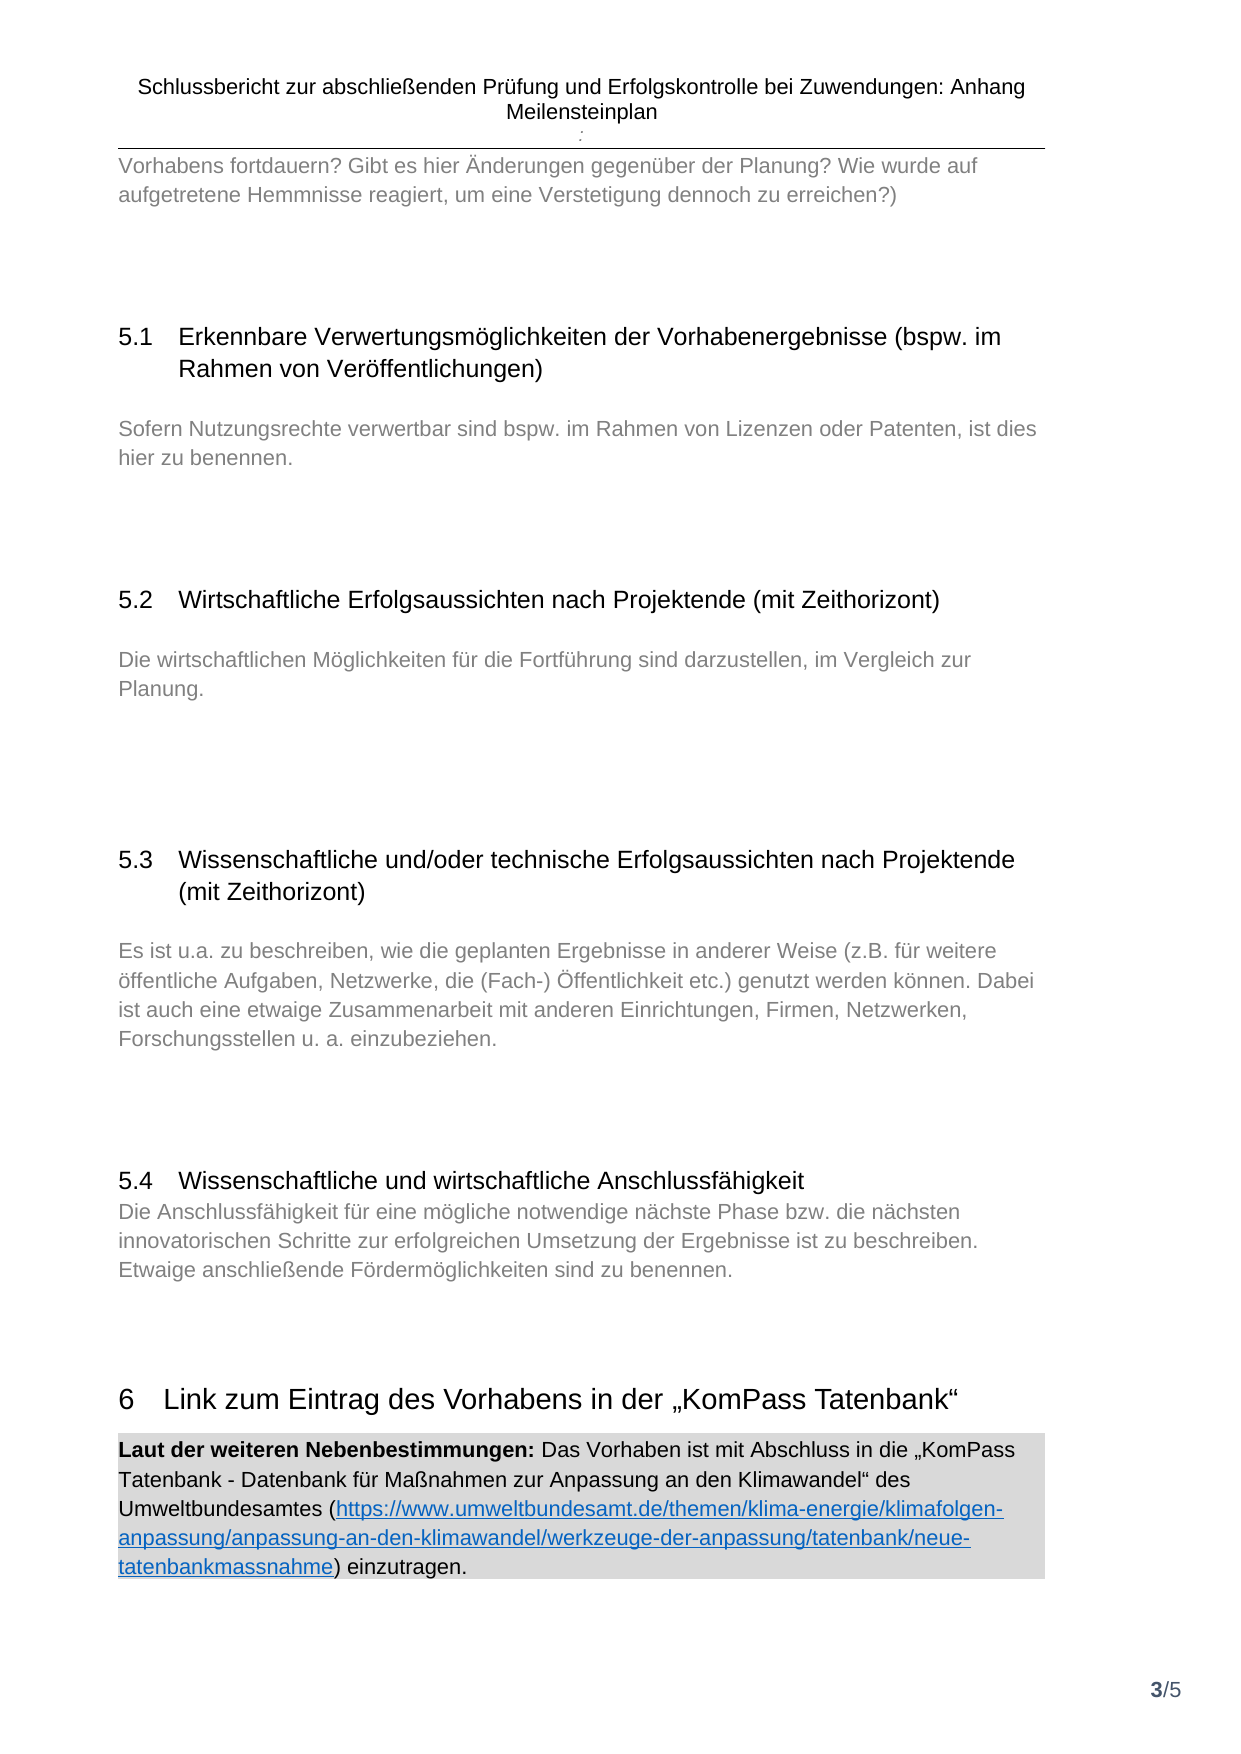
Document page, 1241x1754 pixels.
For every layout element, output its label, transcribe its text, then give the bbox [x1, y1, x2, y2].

text Die Anschlussfähigkeit für eine mögliche notwendige nächste Phase bzw. die nächsten innovatorischen Schritte zur erfolgreichen Umsetzung der Ergebnisse ist zu beschreiben. Etwaige anschließende Fördermöglichkeiten sind zu benennen. [118, 1195, 1045, 1282]
subtitle Wirtschaftliche Erfolgsaussichten nach Projektende (mit Zeithorizont) [118, 582, 1045, 613]
subtitle Erkennbare Verwertungsmöglichkeiten der Vorhabenergebnisse (bspw. im Rahmen von Veröffentlichungen) [118, 320, 1045, 382]
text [118, 149, 1045, 207]
subtitle Wissenschaftliche und wirtschaftliche Anschlussfähigkeit [118, 1163, 1045, 1195]
text Sofern Nutzungsrechte verwertbar sind bspw. im Rahmen von Lizenzen oder Patenten, ist dies hier zu benennen. [118, 411, 1045, 470]
text Es ist u.a. zu beschreiben, wie die geplanten Ergebnisse in anderer Weise (z.B. für weitere öffentliche Aufgaben, Netzwerke, die (Fach-) Öffentlichkeit etc.) genutzt werden können. Dabei ist auch eine etwaige Zusammenarbeit mit anderen Einrichtungen, Firmen, Netzwerken, Forschungsstellen u. a. einzubeziehen. [118, 934, 1045, 1051]
text Laut der weiteren Nebenbestimmungen: Das Vorhaben ist mit Abschluss in die „KomPass Tatenbank - Datenbank für Maßnahmen zur Anpassung an den Klimawandel“ des Umweltbundesamtes (https://www.umweltbundesamt.de/themen/klima-energie/klimafolgen-anpassung/anpassung-an-den-klimawandel/werkzeuge-der-anpassung/tatenbank/neue-tatenbankmassnahme) einzutragen. [118, 1433, 1045, 1579]
subtitle Wissenschaftliche und/oder technische Erfolgsaussichten nach Projektende (mit Zeithorizont) [118, 843, 1045, 905]
subtitle Link zum Eintrag des Vorhabens in der „KomPass Tatenbank“ [118, 1382, 1045, 1416]
text Die wirtschaftlichen Möglichkeiten für die Fortführung sind darzustellen, im Vergleich zur Planung. [118, 643, 1045, 701]
